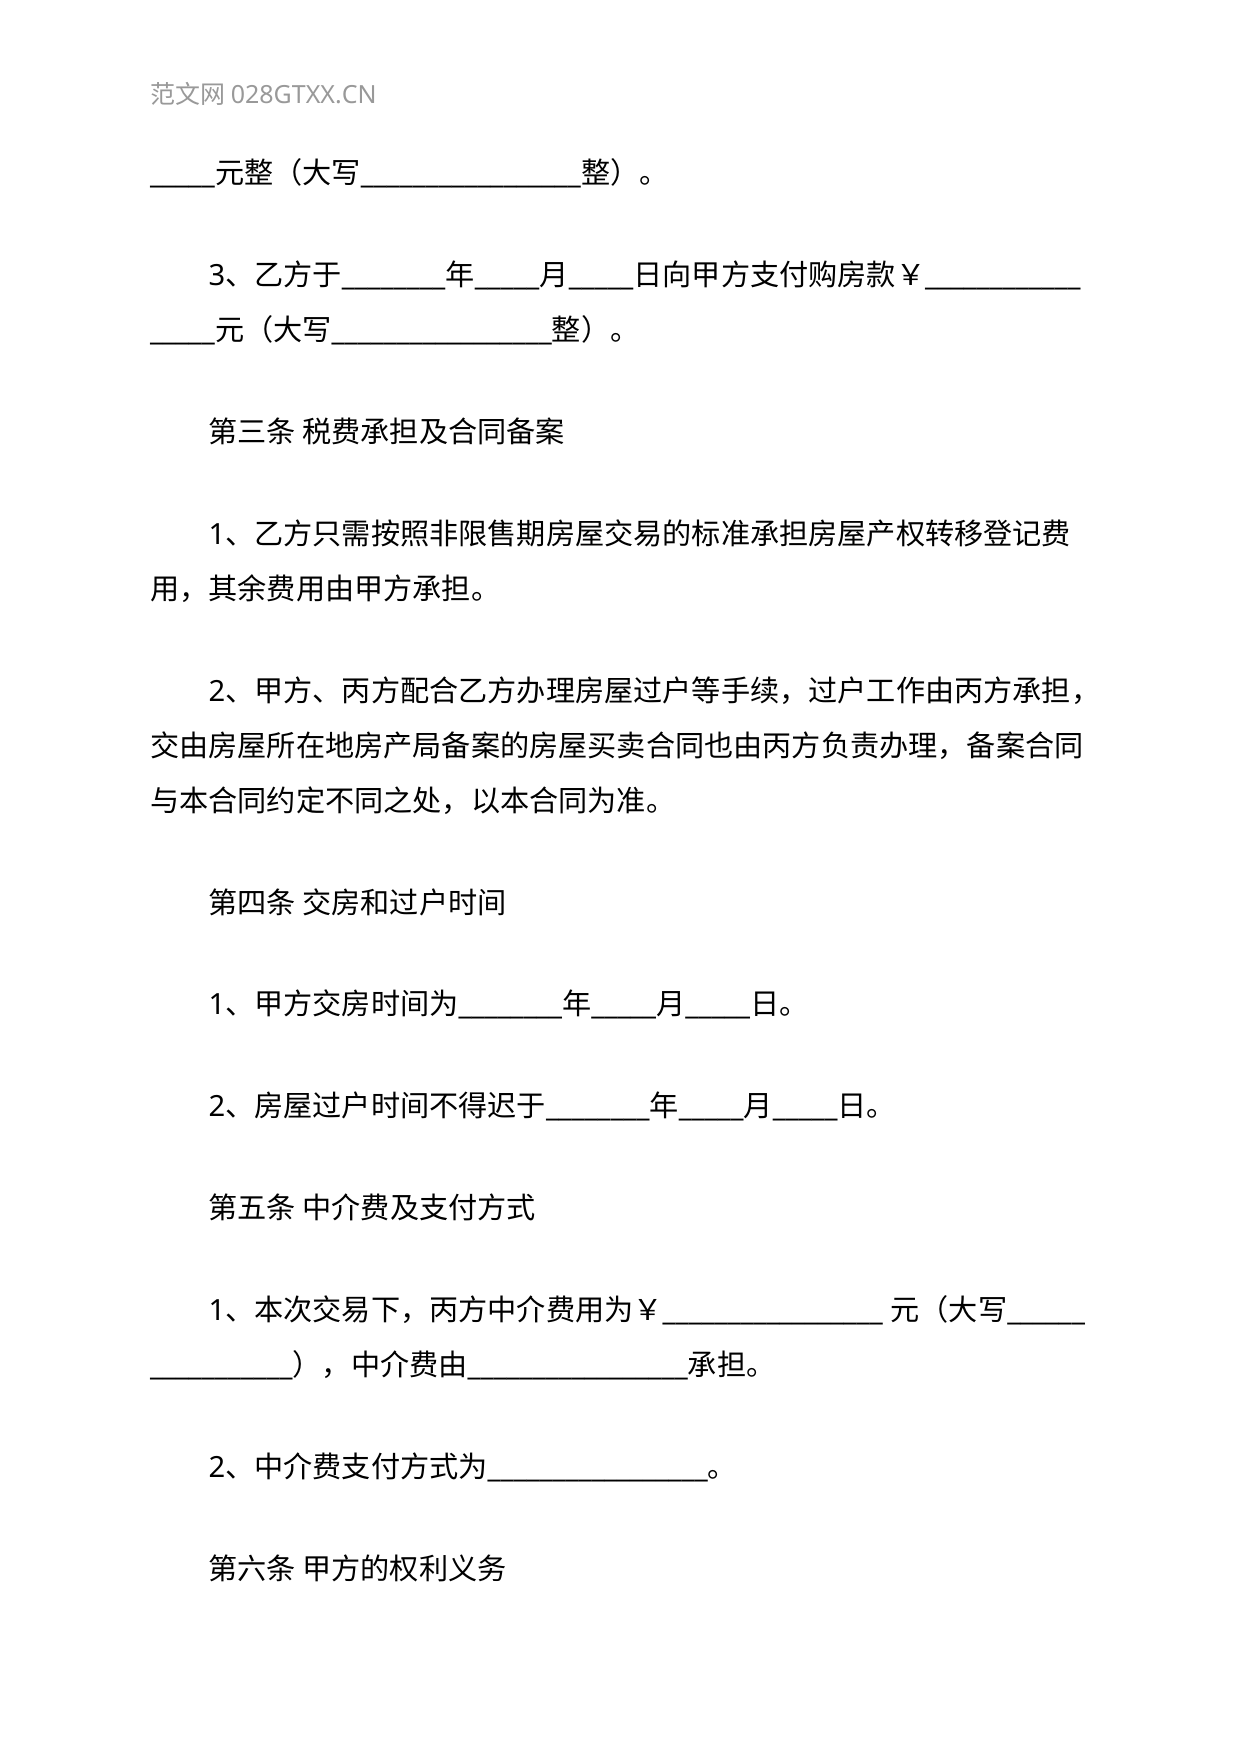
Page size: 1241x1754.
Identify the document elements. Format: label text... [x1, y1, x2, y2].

text 3、乙方于________年_____月_____日向甲方支付购房款￥_________________元（大写_________________整）。 [150, 252, 1090, 349]
text 2、甲方、丙方配合乙方办理房屋过户等手续，过户工作由丙方承担，交由房屋所在地房产局备案的房屋买卖合同也由丙方负责办理，备案合同与本合同约定不同之处，以本合同为准。 [150, 667, 1090, 820]
text 2、房屋过户时间不得迟于________年_____月_____日。 [150, 1083, 1090, 1125]
text 1、本次交易下，丙方中介费用为￥_________________ 元（大写_________________），中介费由_________________承担。 [150, 1287, 1090, 1384]
text 第五条 中介费及支付方式 [150, 1185, 1090, 1227]
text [150, 150, 1090, 192]
text 1、乙方只需按照非限售期房屋交易的标准承担房屋产权转移登记费用，其余费用由甲方承担。 [150, 511, 1090, 608]
text 2、中介费支付方式为_________________。 [150, 1444, 1090, 1486]
text 第三条 税费承担及合同备案 [150, 409, 1090, 451]
text 第四条 交房和过户时间 [150, 879, 1090, 921]
text 1、甲方交房时间为________年_____月_____日。 [150, 981, 1090, 1023]
text 第六条 甲方的权利义务 [150, 1546, 1090, 1588]
